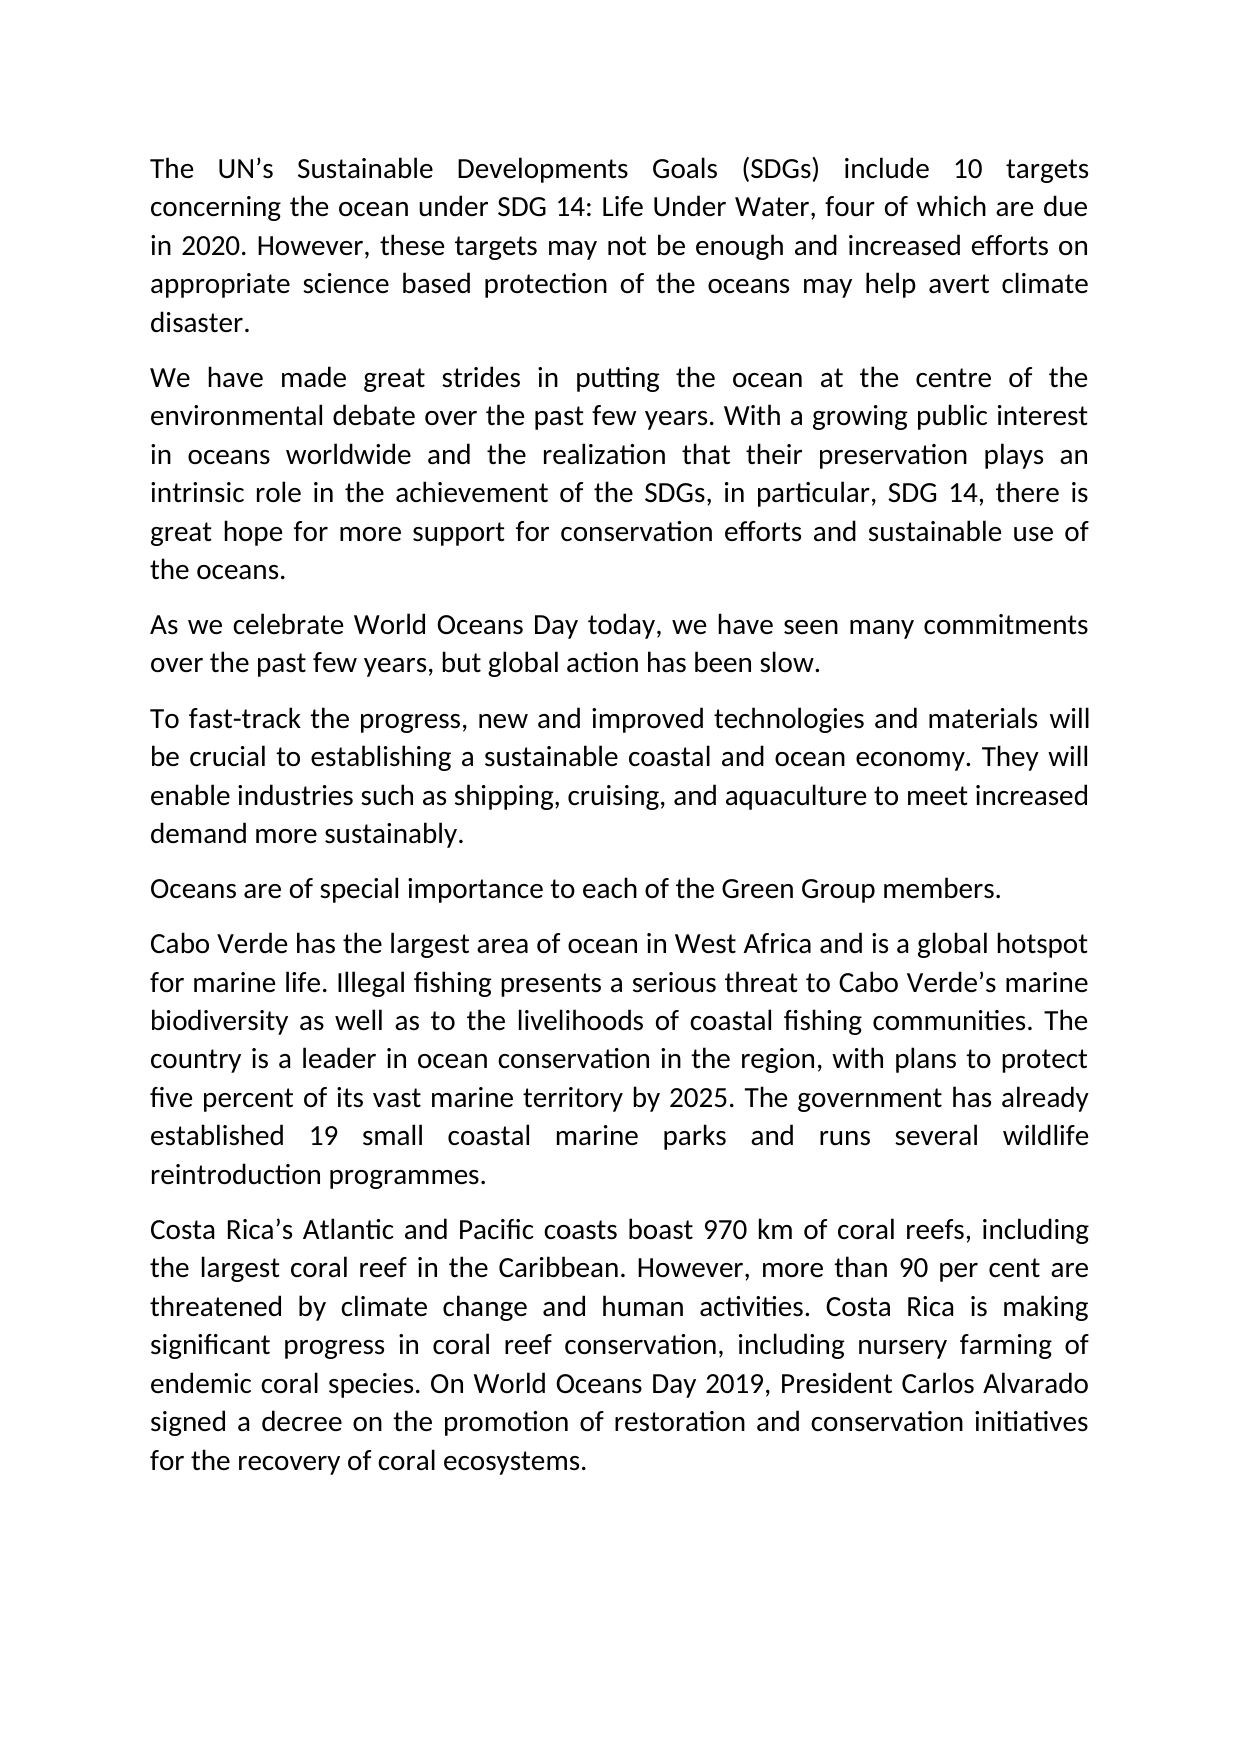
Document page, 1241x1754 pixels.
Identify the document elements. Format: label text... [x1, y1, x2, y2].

text Cabo Verde has the largest area of ocean in West Africa and is a global hotspot for marine life. Illegal fishing presents a serious threat to Cabo Verde’s marine biodiversity as well as to the livelihoods of coastal fishing communities. The country is a leader in ocean conservation in the region, with plans to protect five percent of its vast marine territory by 2025. The government has already established 19 small coastal marine parks and runs several wildlife reintroduction programmes. [150, 925, 1090, 1191]
text The UN’s Sustainable Developments Goals (SDGs) include 10 targets concerning the ocean under SDG 14: Life Under Water, four of which are due in 2020. However, these targets may not be enough and increased efforts on appropriate science based protection of the oceans may help avert climate disaster. [150, 150, 1090, 339]
text Oceans are of special importance to each of the Green Group members. [150, 870, 1090, 906]
text As we celebrate World Oceans Day today, we have seen many commitments over the past few years, but global action has been slow. [150, 606, 1090, 680]
text We have made great strides in putting the ocean at the centre of the environmental debate over the past few years. With a growing public interest in oceans worldwide and the realization that their preservation plays an intrinsic role in the achievement of the SDGs, in particular, SDG 14, there is great hope for more support for conservation efforts and sustainable use of the oceans. [150, 359, 1090, 587]
text To fast-track the progress, new and improved technologies and materials will be crucial to establishing a sustainable coastal and ocean economy. They will enable industries such as shipping, cruising, and aquaculture to meet increased demand more sustainably. [150, 700, 1090, 851]
text Costa Rica’s Atlantic and Pacific coasts boast 970 km of coral reefs, including the largest coral reef in the Caribbean. However, more than 90 per cent are threatened by climate change and human activities. Costa Rica is making significant progress in coral reef conservation, including nursery farming of endemic coral species. On World Oceans Day 2019, President Carlos Alvarado signed a decree on the promotion of restoration and conservation initiatives for the recovery of coral ecosystems. [150, 1211, 1090, 1477]
